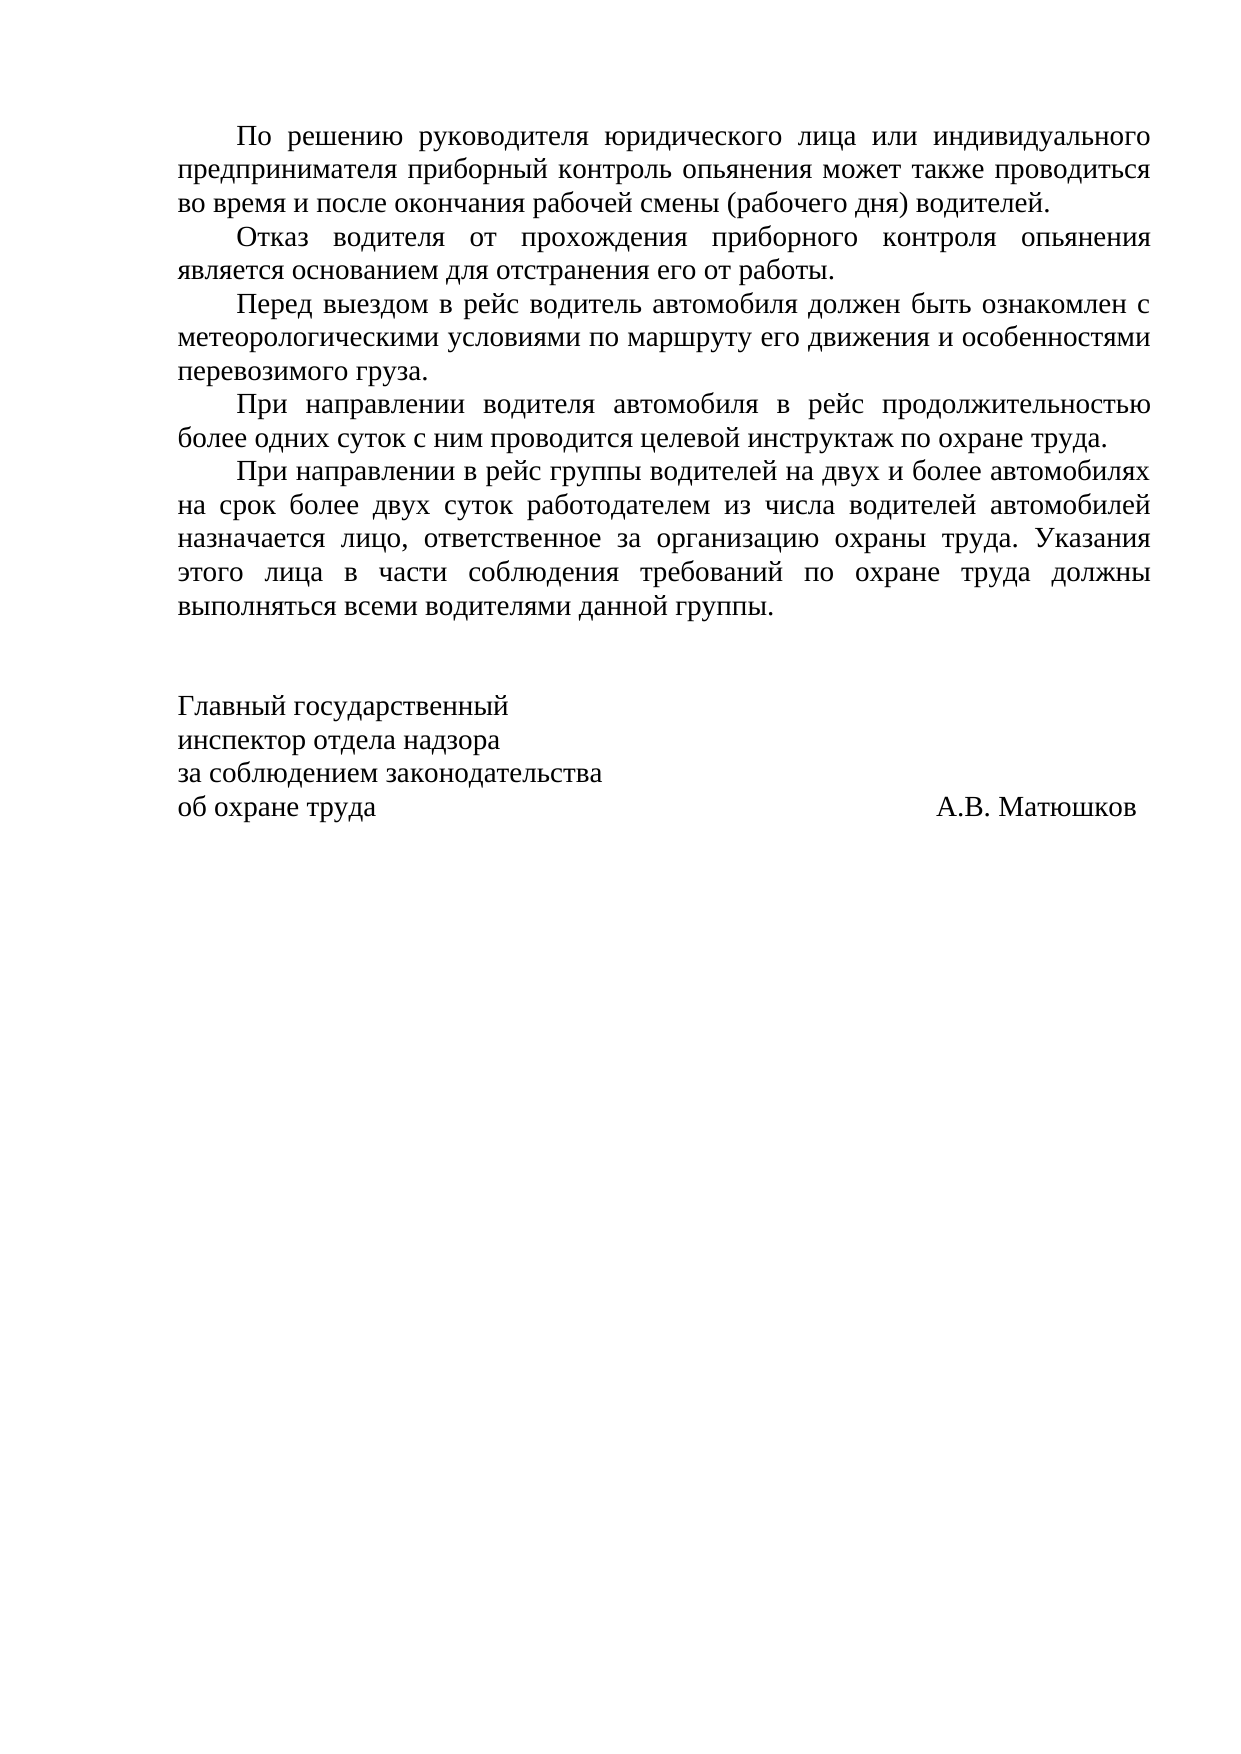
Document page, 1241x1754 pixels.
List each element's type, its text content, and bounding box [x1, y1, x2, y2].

text По решению руководителя юридического лица или индивидуального предпринимателя приборный контроль опьянения может также проводиться во время и после окончания рабочей смены (рабочего дня) водителей. [177, 118, 1152, 219]
text Перед выездом в рейс водитель автомобиля должен быть ознакомлен с метеорологическими условиями по маршруту его движения и особенностями перевозимого груза. [177, 286, 1152, 386]
text При направлении в рейс группы водителей на двух и более автомобилях на срок более двух суток работодателем из числа водителей автомобилей назначается лицо, ответственное за организацию охраны труда. Указания этого лица в части соблюдения требований по охране труда должны выполняться всеми водителями данной группы. [177, 453, 1152, 621]
text Главный государственный [177, 688, 1152, 722]
text Отказ водителя от прохождения приборного контроля опьянения является основанием для отстранения его от работы. [177, 219, 1152, 286]
text за соблюдением законодательства [177, 755, 1152, 789]
text При направлении водителя автомобиля в рейс продолжительностью более одних суток с ним проводится целевой инструктаж по охране труда. [177, 386, 1152, 453]
text об охране труда А.В. Матюшков [177, 789, 1152, 822]
text инспектор отдела надзора [177, 722, 1152, 755]
